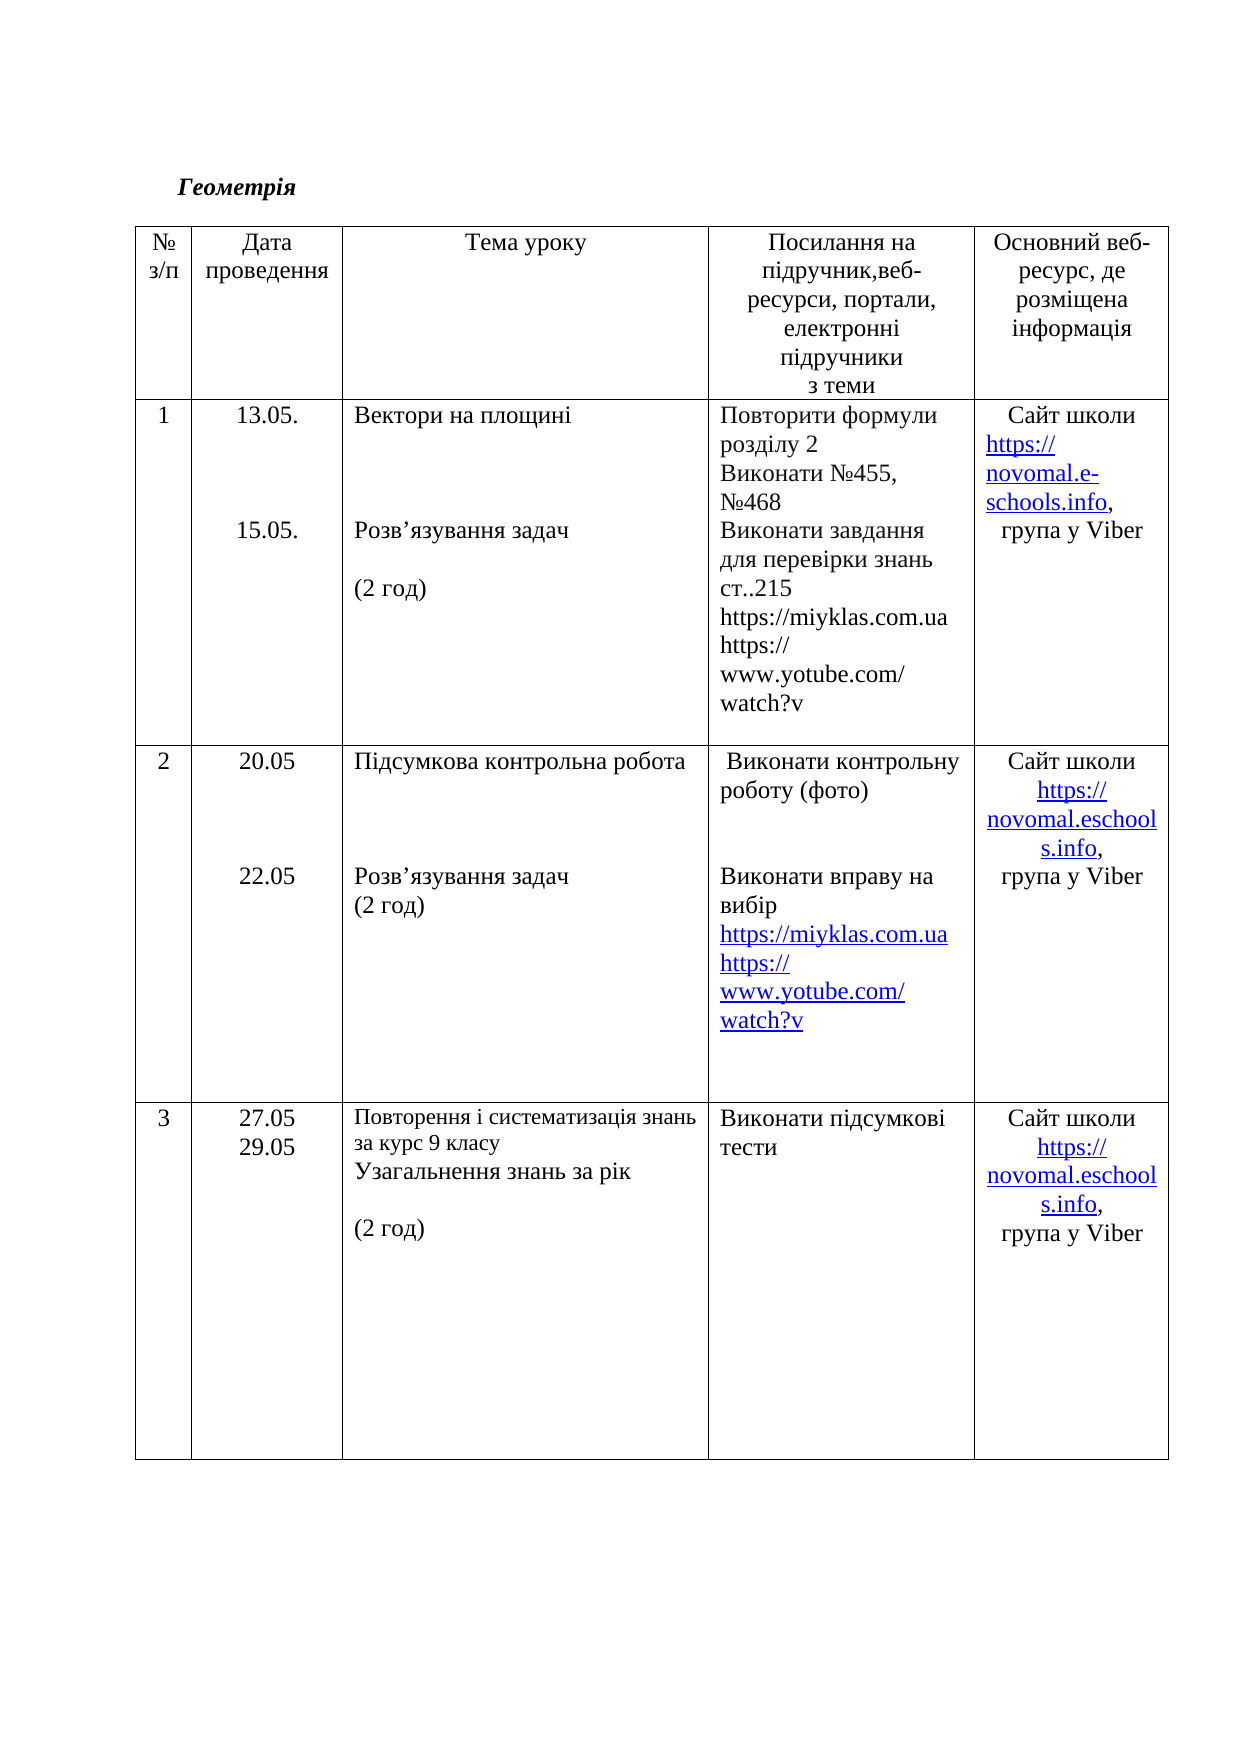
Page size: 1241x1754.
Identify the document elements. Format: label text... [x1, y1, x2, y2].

table_cell 3 [136, 1103, 191, 1458]
table_cell Підсумкова контрольна робота Розв’язування задач (2 год) [343, 746, 708, 1102]
table_cell Повторення і систематизація знань за курс 9 класу Узагальнення знань за рік (2 год) [343, 1103, 708, 1458]
table_cell Сайт школи https://novomal.e-schools.info, група у Viber [975, 400, 1168, 745]
table_cell 27.05 29.05 [192, 1103, 342, 1458]
table_header № з/п [136, 227, 191, 399]
table_cell Виконати підсумкові тести [709, 1103, 974, 1458]
table_cell 20.05 22.05 [192, 746, 342, 1102]
table_cell Повторити формули розділу 2 Виконати №455, №468 Виконати завдання для перевірки знань ст..215 https://miyklas.com.ua https://www.yotube.com/watch?v [709, 400, 974, 745]
table_cell Вектори на площині Розв’язування задач (2 год) [343, 400, 708, 745]
table_header Дата проведення [192, 227, 342, 399]
text Геометрія [177, 172, 1152, 201]
table_cell 13.05. 15.05. [192, 400, 342, 745]
table_cell 1 [136, 400, 191, 745]
table_header Посилання на підручник,веб-ресурси, портали, електронні підручники з теми [709, 227, 974, 399]
table_cell Сайт школи https://novomal.eschools.info, група у Viber [975, 1103, 1168, 1458]
table_cell Виконати контрольну роботу (фото) Виконати вправу на вибір https://miyklas.com.ua https://www.yotube.com/watch?v [709, 746, 974, 1102]
table_header Тема уроку [343, 227, 708, 399]
table_header Основний веб-ресурс, де розміщена інформація [975, 227, 1168, 399]
table_cell Сайт школи https://novomal.eschools.info, група у Viber [975, 746, 1168, 1102]
table_cell 2 [136, 746, 191, 1102]
